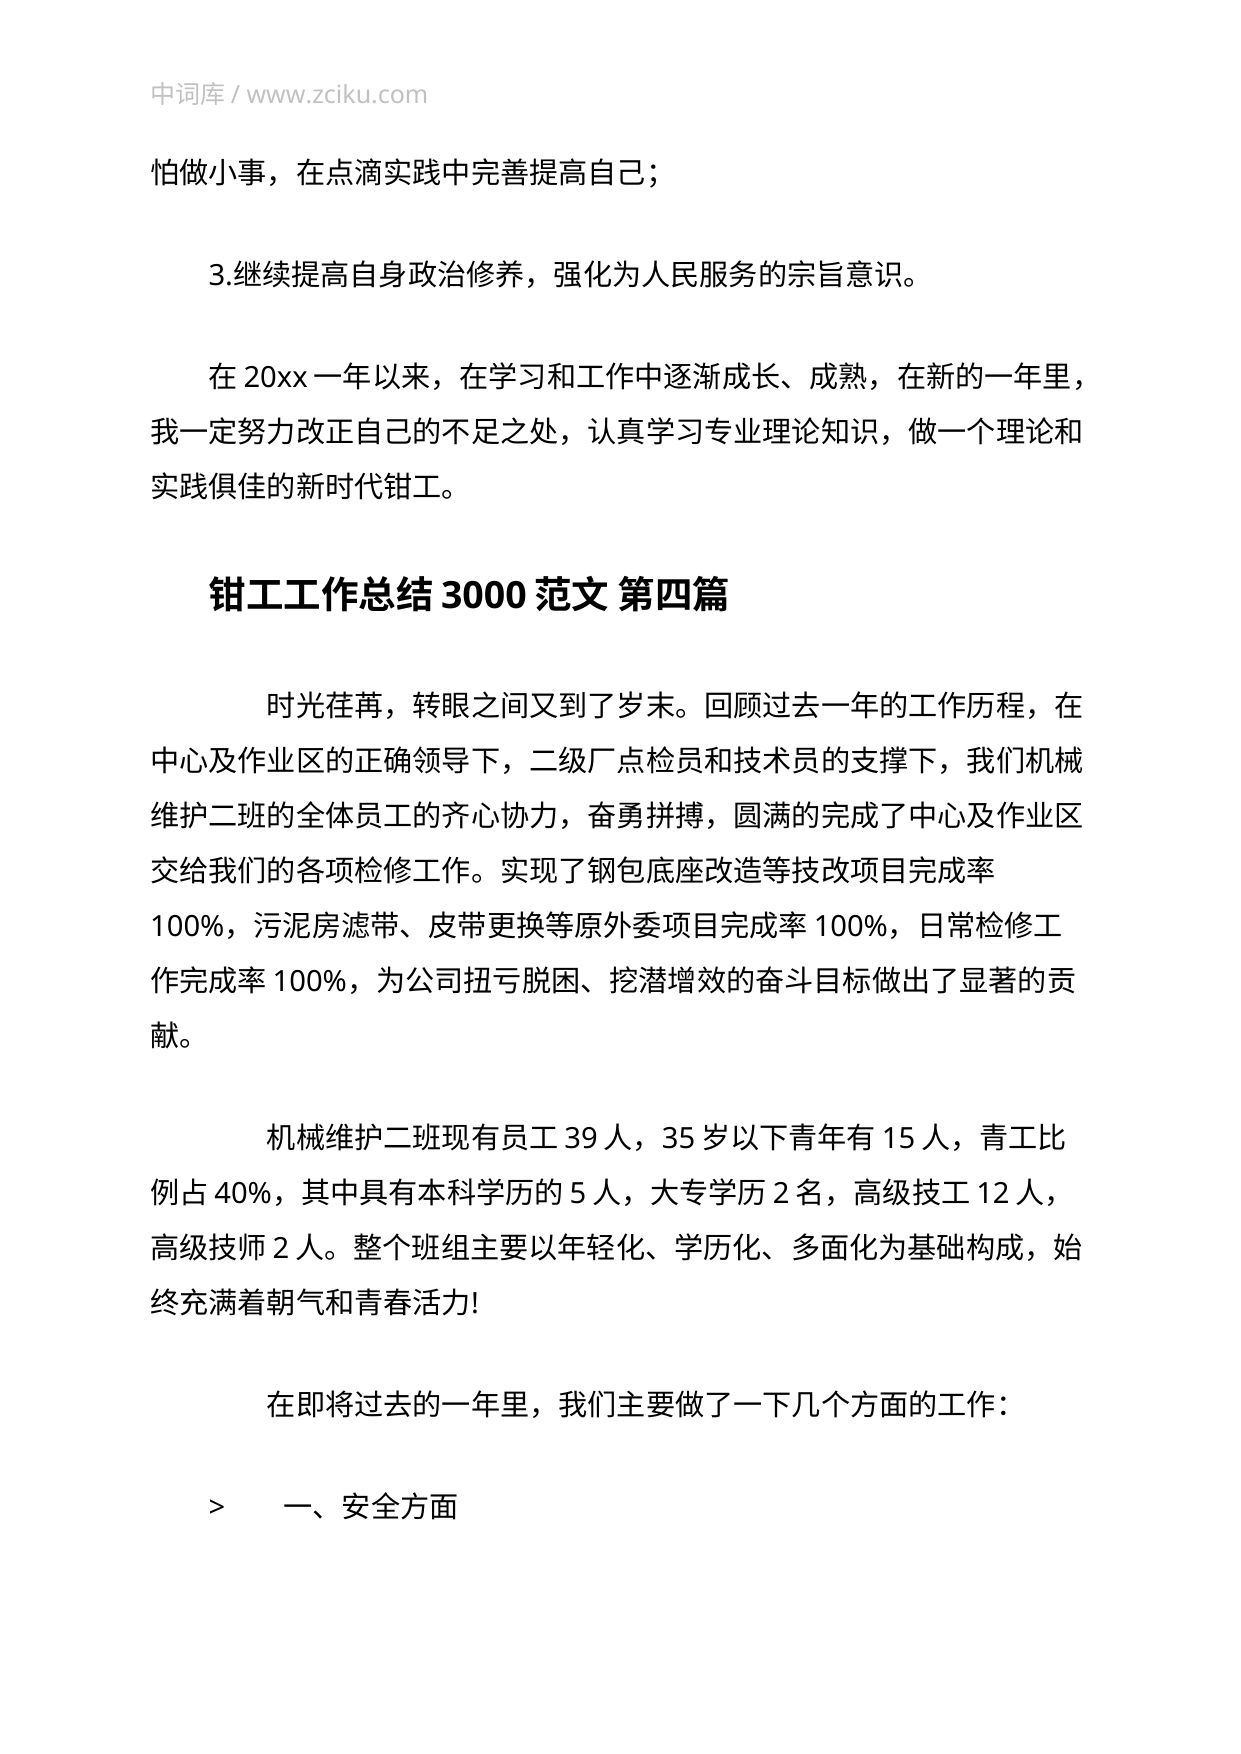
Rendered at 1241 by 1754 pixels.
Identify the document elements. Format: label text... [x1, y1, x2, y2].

text > 一、安全方面 [150, 1483, 1090, 1526]
text 在20xx一年以来，在学习和工作中逐渐成长、成熟，在新的一年里，我一定努力改正自己的不足之处，认真学习专业理论知识，做一个理论和实践俱佳的新时代钳工。 [150, 354, 1090, 506]
text 机械维护二班现有员工39人，35岁以下青年有15人，青工比例占40%，其中具有本科学历的5人，大专学历2名，高级技工12人，高级技师2人。整个班组主要以年轻化、学历化、多面化为基础构成，始终充满着朝气和青春活力! [150, 1114, 1090, 1322]
text 在即将过去的一年里，我们主要做了一下几个方面的工作： [150, 1381, 1090, 1424]
text 3.继续提高自身政治修养，强化为人民服务的宗旨意识。 [150, 252, 1090, 294]
text 钳工工作总结3000范文 第四篇 [150, 565, 1090, 620]
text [150, 150, 1090, 192]
text 时光荏苒，转眼之间又到了岁末。回顾过去一年的工作历程，在中心及作业区的正确领导下，二级厂点检员和技术员的支撑下，我们机械维护二班的全体员工的齐心协力，奋勇拼搏，圆满的完成了中心及作业区交给我们的各项检修工作。实现了钢包底座改造等技改项目完成率100%，污泥房滤带、皮带更换等原外委项目完成率100%，日常检修工作完成率100%，为公司扭亏脱困、挖潜增效的奋斗目标做出了显著的贡献。 [150, 683, 1090, 1055]
